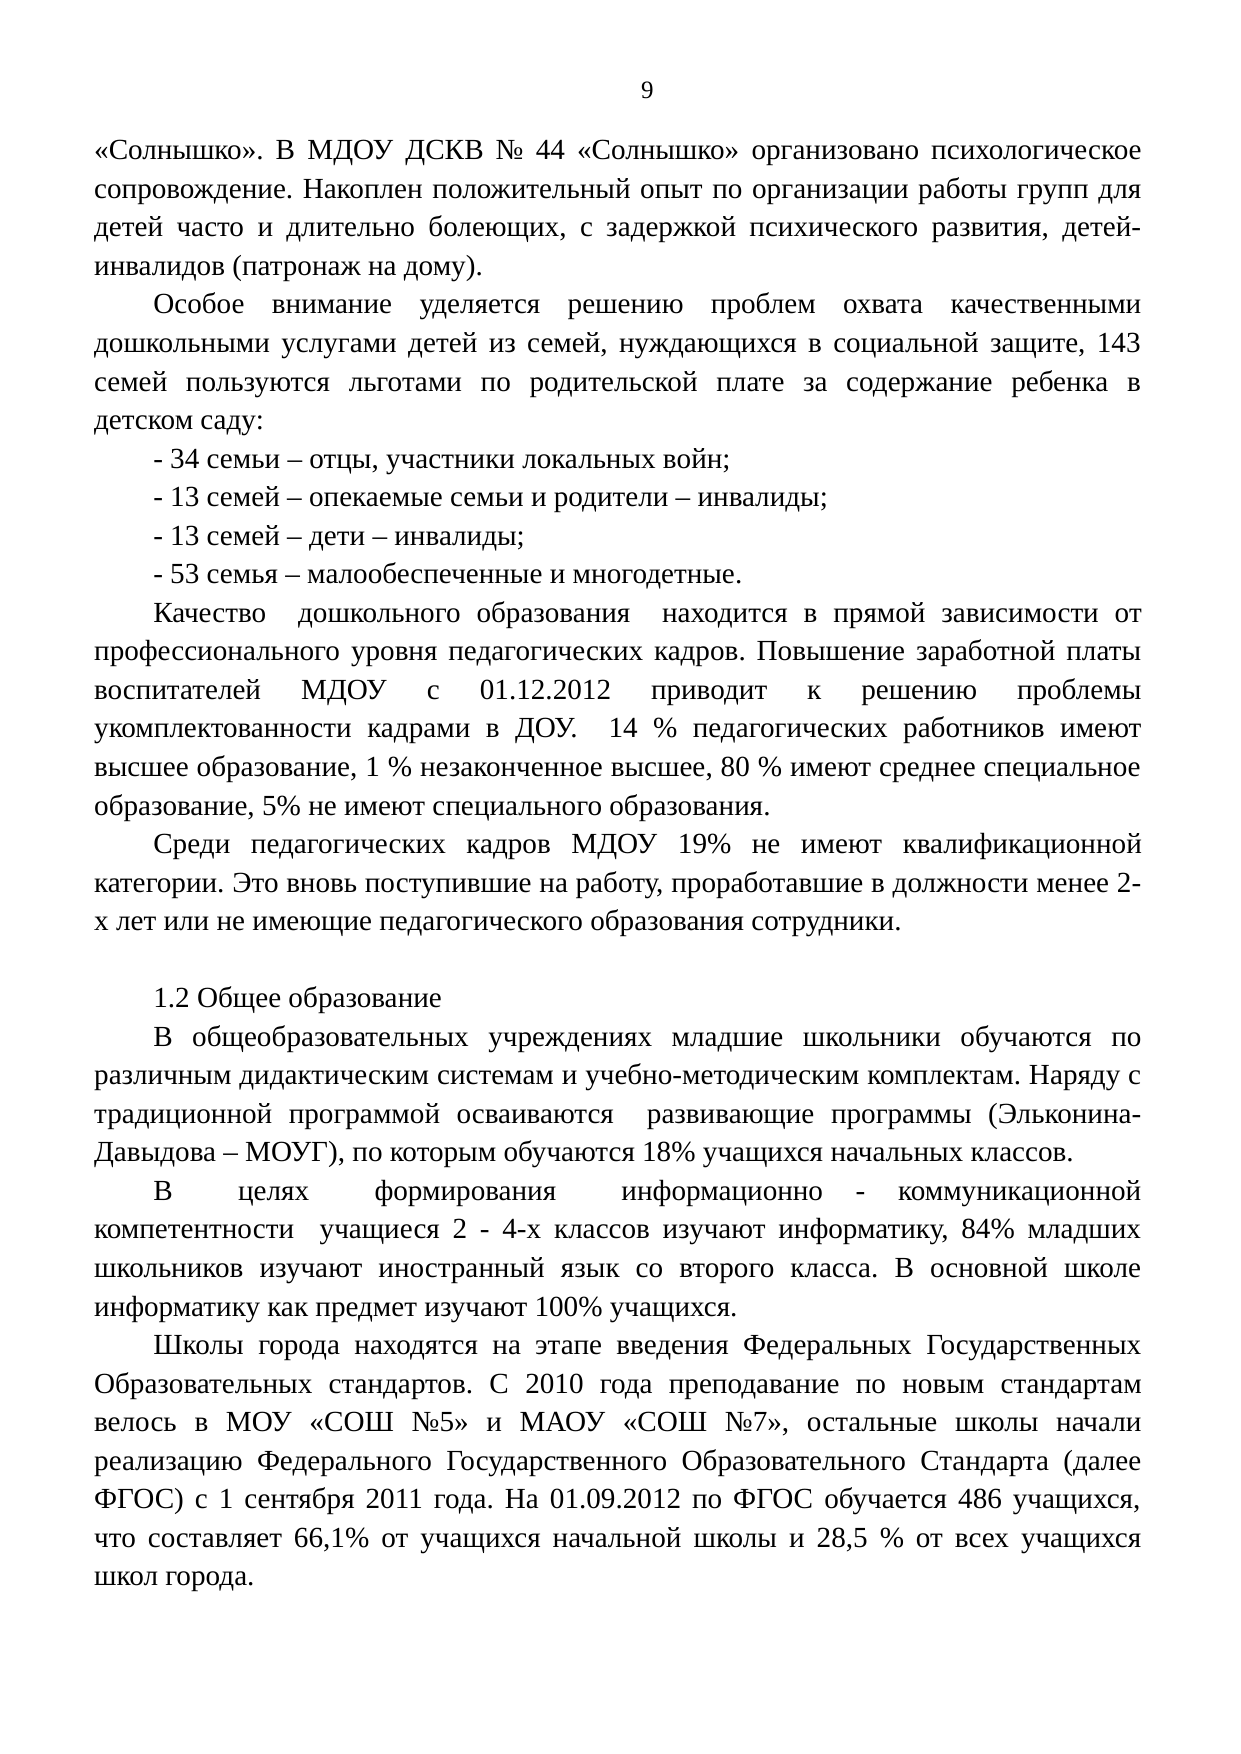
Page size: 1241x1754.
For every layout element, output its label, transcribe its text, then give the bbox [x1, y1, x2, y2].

text Среди педагогических кадров МДОУ 19% не имеют квалификационной категории. Это вновь поступившие на работу, проработавшие в должности менее 2-х лет или не имеющие педагогического образования сотрудники. [94, 826, 1142, 937]
text - 53 семья – малообеспеченные и многодетные. [94, 556, 1142, 590]
text Качество дошкольного образования находится в прямой зависимости от профессионального уровня педагогических кадров. Повышение заработной платы воспитателей МДОУ с 01.12.2012 приводит к решению проблемы укомплектованности кадрами в ДОУ. 14 % педагогических работников имеют высшее образование, 1 % незаконченное высшее, 80 % имеют среднее специальное образование, 5% не имеют специального образования. [94, 595, 1142, 821]
text 1.2 Общее образование [94, 980, 1142, 1014]
text - 13 семей – опекаемые семьи и родители – инвалиды; [94, 479, 1142, 513]
text - 34 семьи – отцы, участники локальных войн; [94, 441, 1142, 474]
text В целях формирования информационно - коммуникационной компетентности учащиеся 2 - 4-х классов изучают информатику, 84% младших школьников изучают иностранный язык со второго класса. В основной школе информатику как предмет изучают 100% учащихся. [94, 1173, 1142, 1322]
text Школы города находятся на этапе введения Федеральных Государственных Образовательных стандартов. С 2010 года преподавание по новым стандартам велось в МОУ «СОШ №5» и МАОУ «СОШ №7», остальные школы начали реализацию Федерального Государственного Образовательного Стандарта (далее ФГОС) с 1 сентября 2011 года. На 01.09.2012 по ФГОС обучается 486 учащихся, что составляет 66,1% от учащихся начальной школы и 28,5 % от всех учащихся школ города. [94, 1327, 1142, 1592]
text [94, 132, 1142, 282]
text В общеобразовательных учреждениях младшие школьники обучаются по различным дидактическим системам и учебно-методическим комплектам. Наряду с традиционной программой осваиваются развивающие программы (Эльконина-Давыдова – МОУГ), по которым обучаются 18% учащихся начальных классов. [94, 1019, 1142, 1168]
text Особое внимание уделяется решению проблем охвата качественными дошкольными услугами детей из семей, нуждающихся в социальной защите, 143 семей пользуются льготами по родительской плате за содержание ребенка в детском саду: [94, 287, 1142, 436]
text - 13 семей – дети – инвалиды; [94, 518, 1142, 551]
